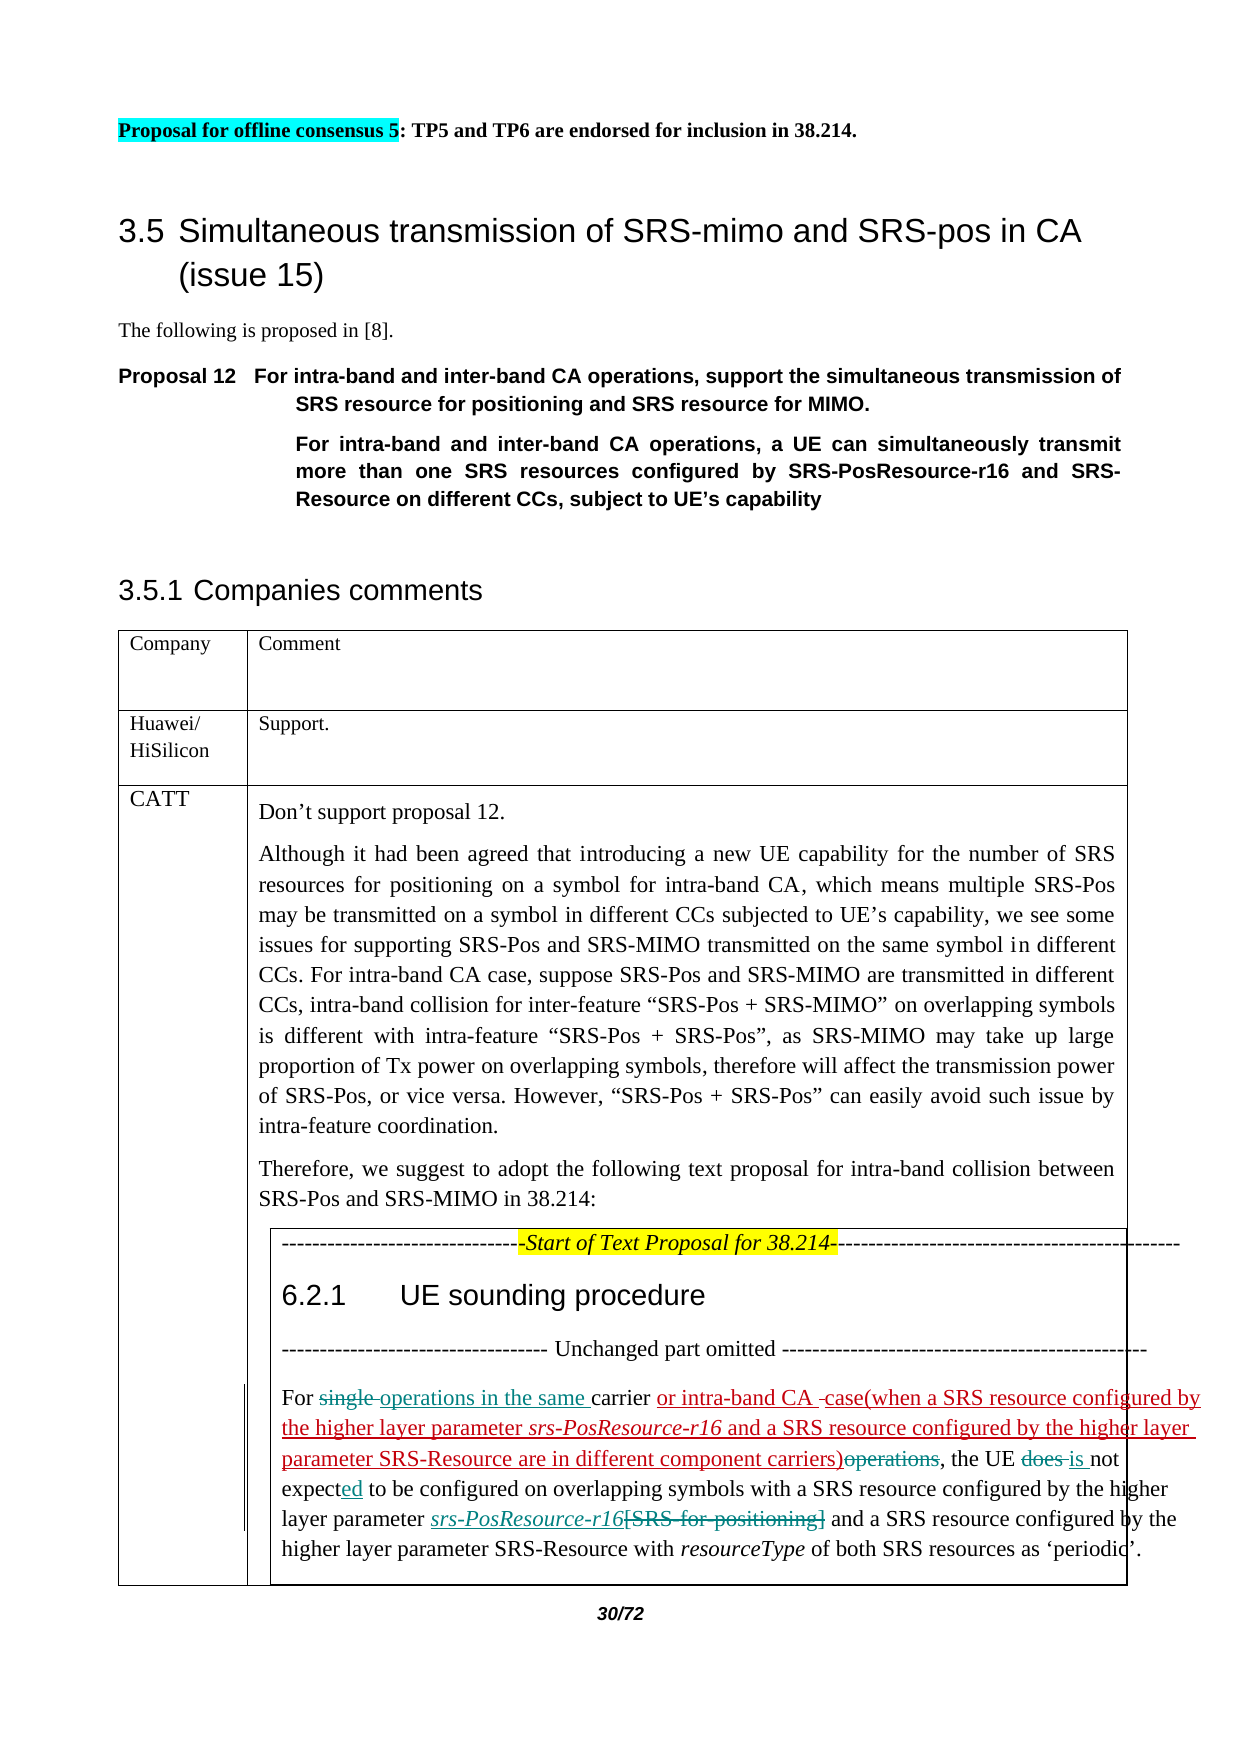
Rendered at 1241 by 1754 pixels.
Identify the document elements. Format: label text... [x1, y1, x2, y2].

text For intra-band and inter-band CA operations, support the simultaneous transmission of SRS resource for positioning and SRS resource for MIMO. [118, 364, 1122, 416]
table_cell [248, 786, 1127, 1585]
subtitle Companies comments [118, 573, 1122, 607]
table_cell Support. [248, 711, 1127, 785]
table_header Company [119, 631, 247, 710]
list For intra-band and inter-band CA operations, a UE can simultaneously transmit more than one SRS resources configured by SRS-PosResource-r16 and SRS-Resource on different CCs, subject to UE’s capability [295, 432, 1122, 511]
text The following is proposed in [8]. [118, 318, 1122, 342]
subtitle Simultaneous transmission of SRS-mimo and SRS-pos in CA (issue 15) [118, 211, 1122, 293]
table_cell Huawei/HiSilicon [119, 711, 247, 785]
table_cell CATT [119, 786, 247, 1585]
table_header Comment [248, 631, 1127, 710]
text Proposal for offline consensus 5: TP5 and TP6 are endorsed for inclusion in 38.214. [399, 118, 1122, 142]
